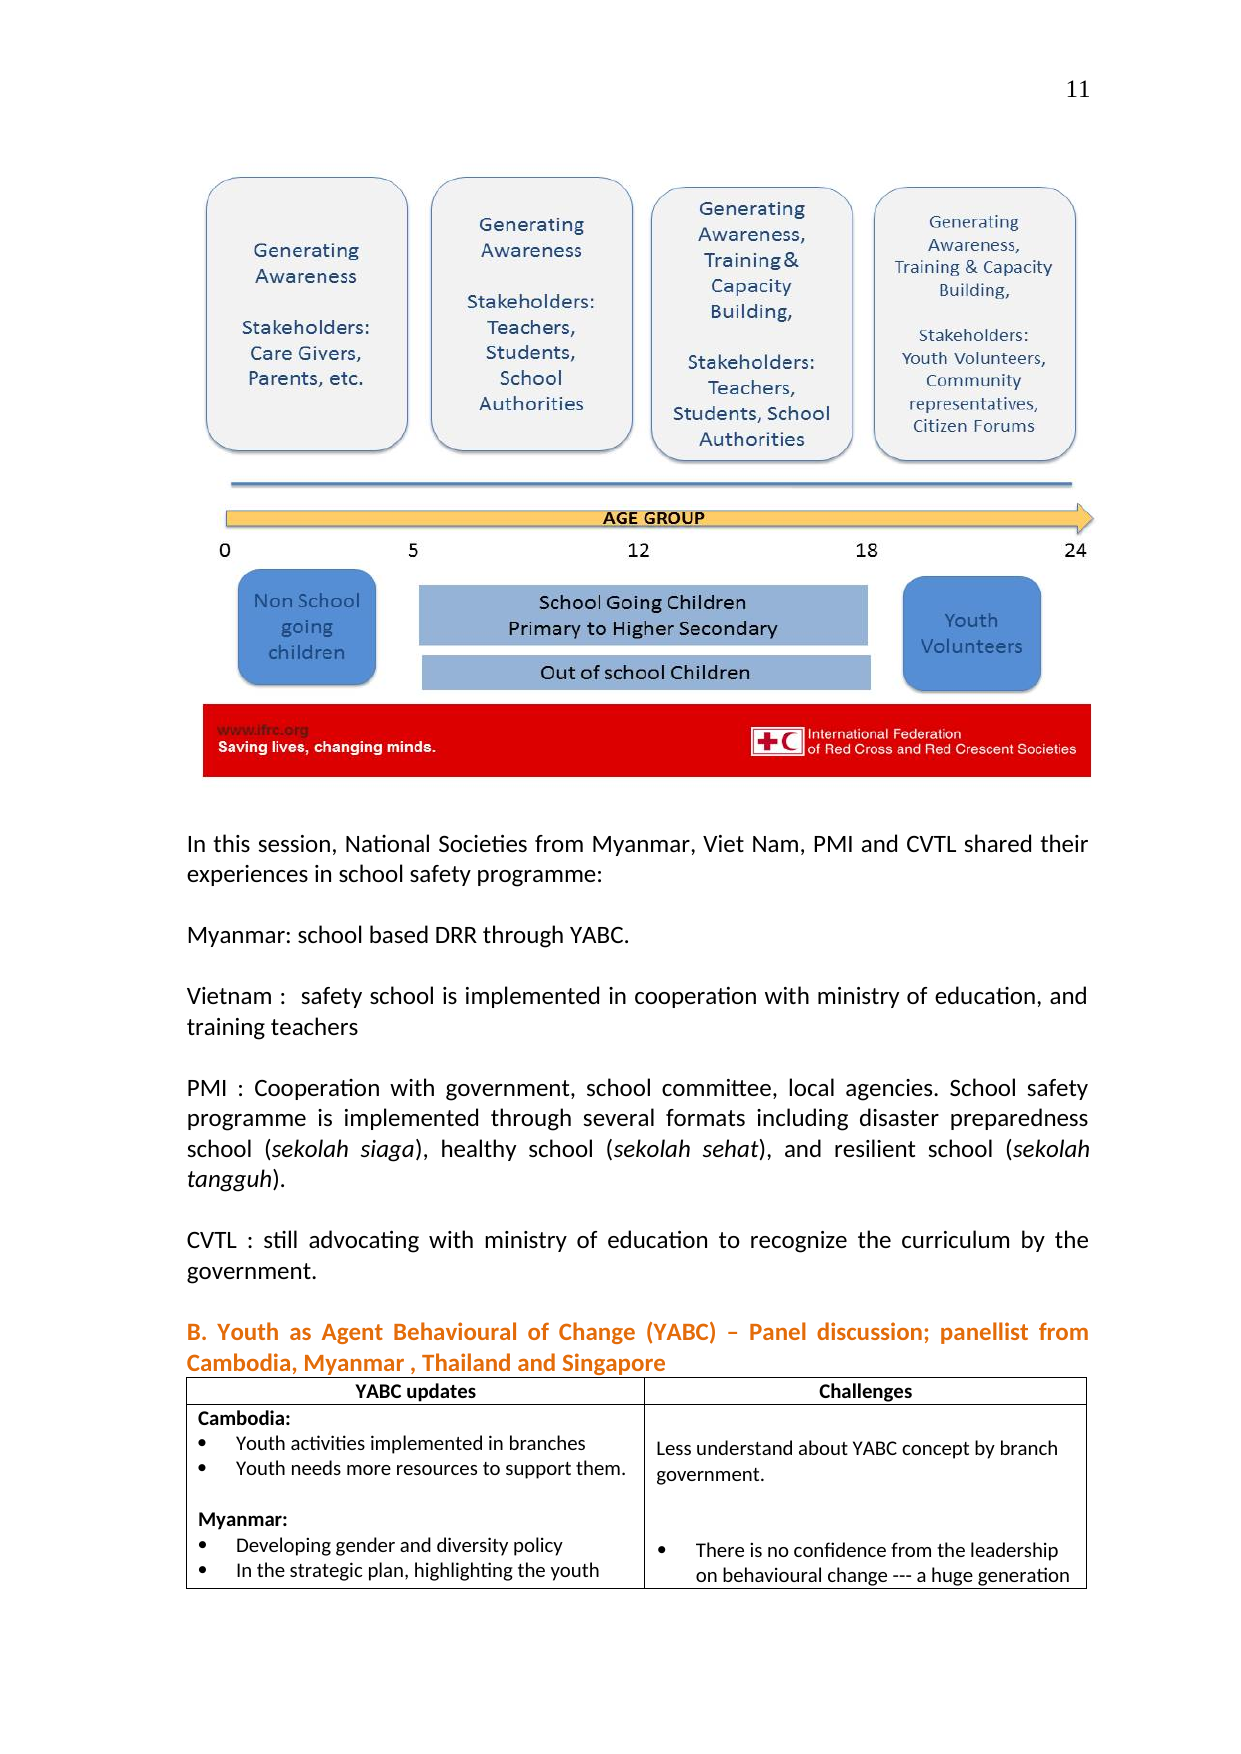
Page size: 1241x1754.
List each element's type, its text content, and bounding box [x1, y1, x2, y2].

table_header Challenges [645, 1378, 1086, 1404]
text Myanmar: school based DRR through YABC. [187, 919, 1090, 950]
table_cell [645, 1405, 1086, 1588]
text Vietnam : safety school is implemented in cooperation with ministry of education, and training teachers [187, 981, 1090, 1042]
text PMI : Cooperation with government, school committee, local agencies. School safety programme is implemented through several formats including disaster preparedness school (sekolah siaga), healthy school (sekolah sehat), and resilient school (sekolah tangguh). [187, 1072, 1090, 1194]
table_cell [187, 1405, 644, 1588]
text CVTL : still advocating with ministry of education to recognize the curriculum by the government. [187, 1225, 1090, 1286]
text B. Youth as Agent Behavioural of Change (YABC) – Panel discussion; panellist from Cambodia, Myanmar , Thailand and Singapore [187, 1316, 1090, 1377]
text In this session, National Societies from Myanmar, Viet Nam, PMI and CVTL shared their experiences in school safety programme: [187, 828, 1090, 889]
picture [186, 150, 1106, 788]
table_header YABC updates [187, 1378, 644, 1404]
